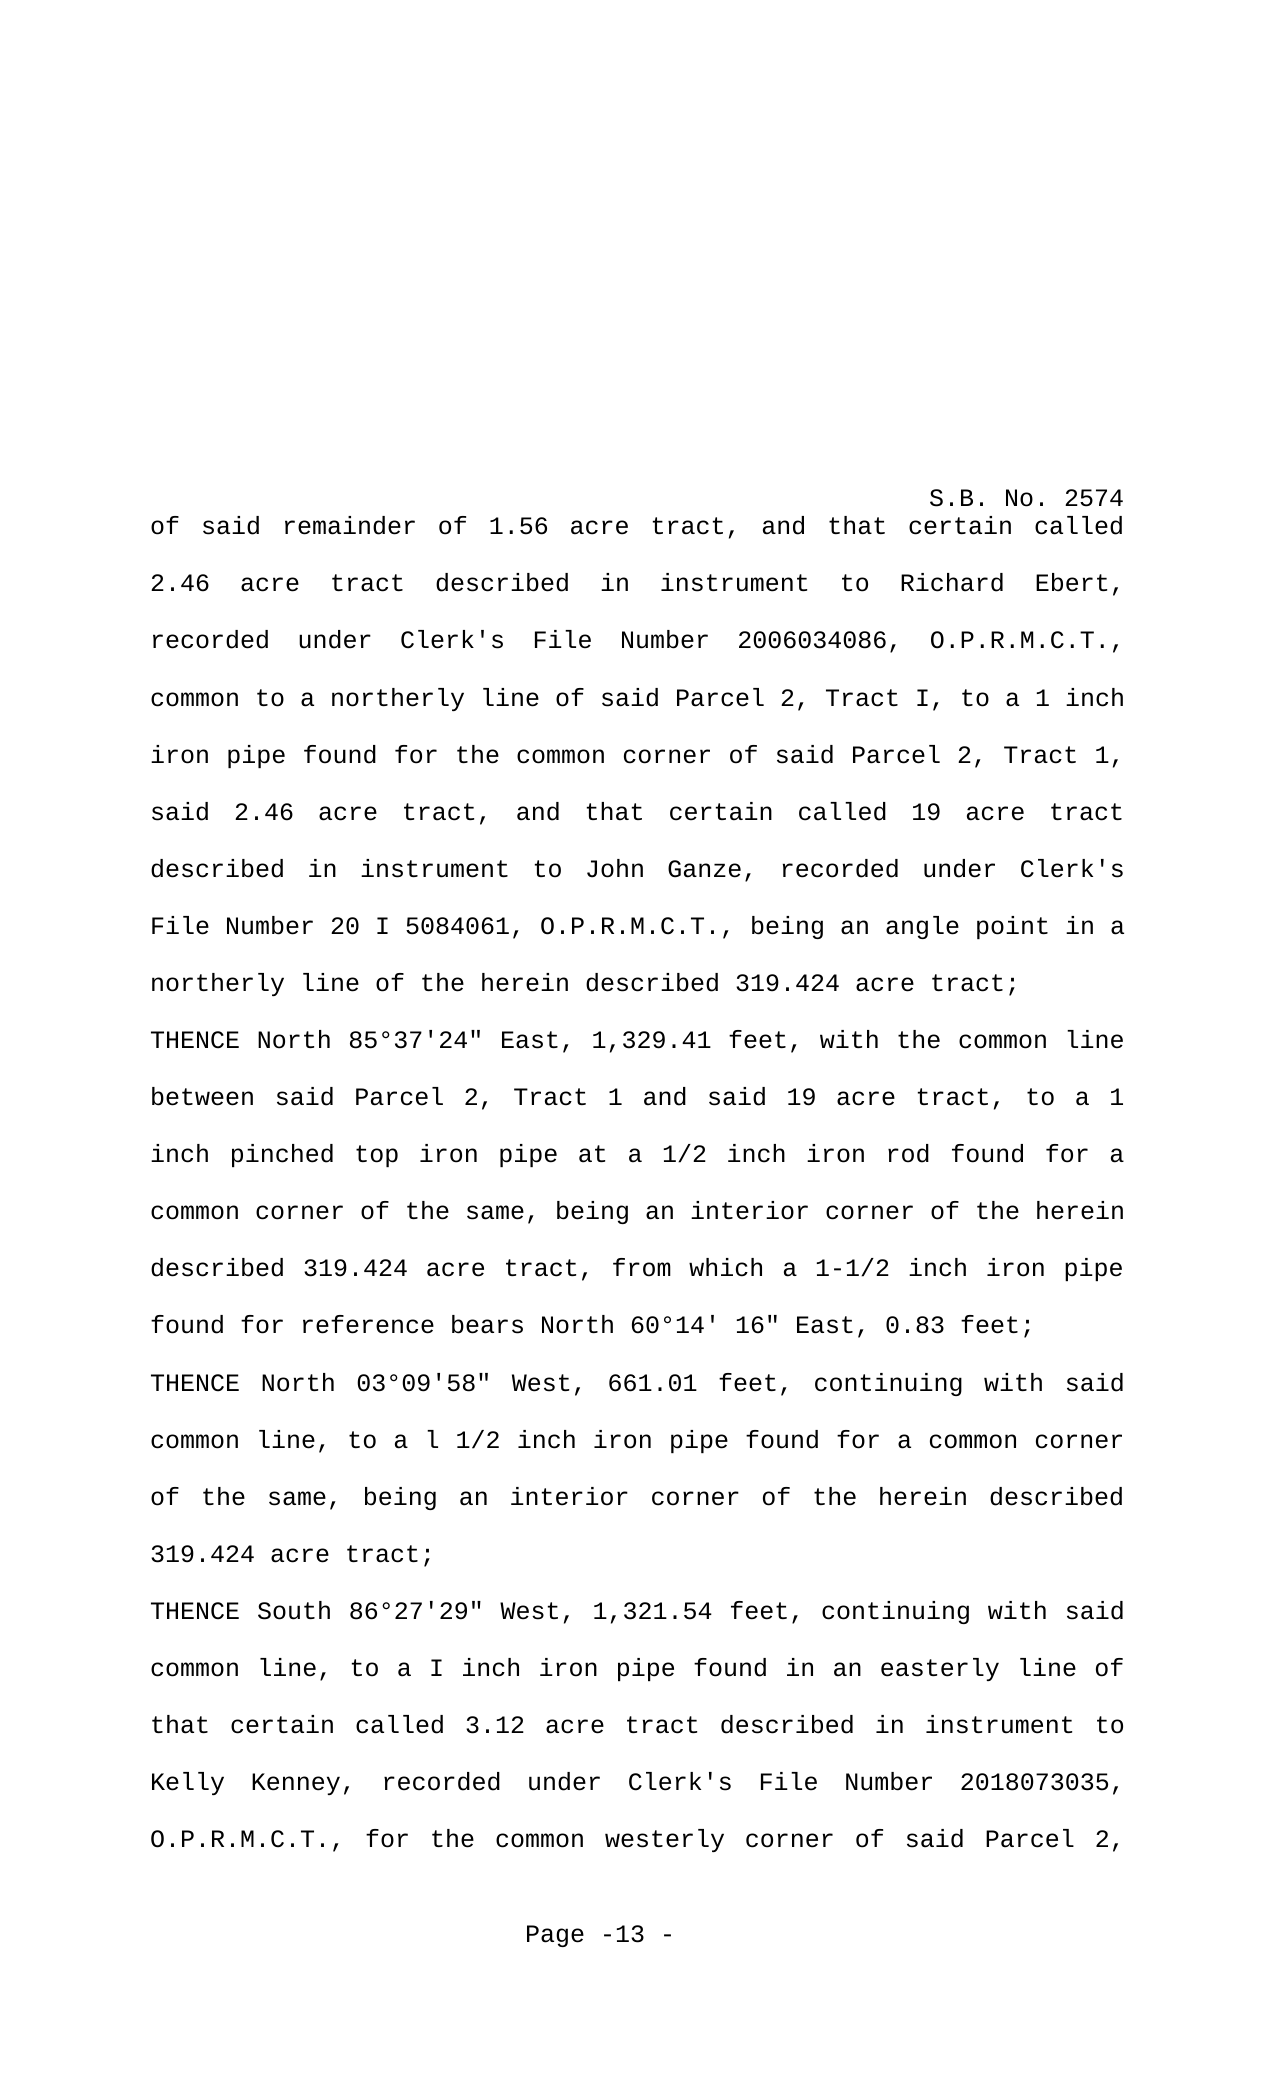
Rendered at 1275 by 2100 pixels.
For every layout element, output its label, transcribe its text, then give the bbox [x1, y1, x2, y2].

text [150, 1598, 1125, 1855]
text THENCE North 03°09'58" West, 661.01 feet, continuing with said common line, to a l 1/2 inch iron pipe found for a common corner of the same, being an interior corner of the herein described 319.424 acre tract; [150, 1370, 1125, 1570]
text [150, 514, 1125, 999]
text THENCE North 85°37'24" East, 1,329.41 feet, with the common line between said Parcel 2, Tract 1 and said 19 acre tract, to a 1 inch pinched top iron pipe at a 1/2 inch iron rod found for a common corner of the same, being an interior corner of the herein described 319.424 acre tract, from which a 1-1/2 inch iron pipe found for reference bears North 60°14' 16" East, 0.83 feet; [150, 1027, 1125, 1341]
